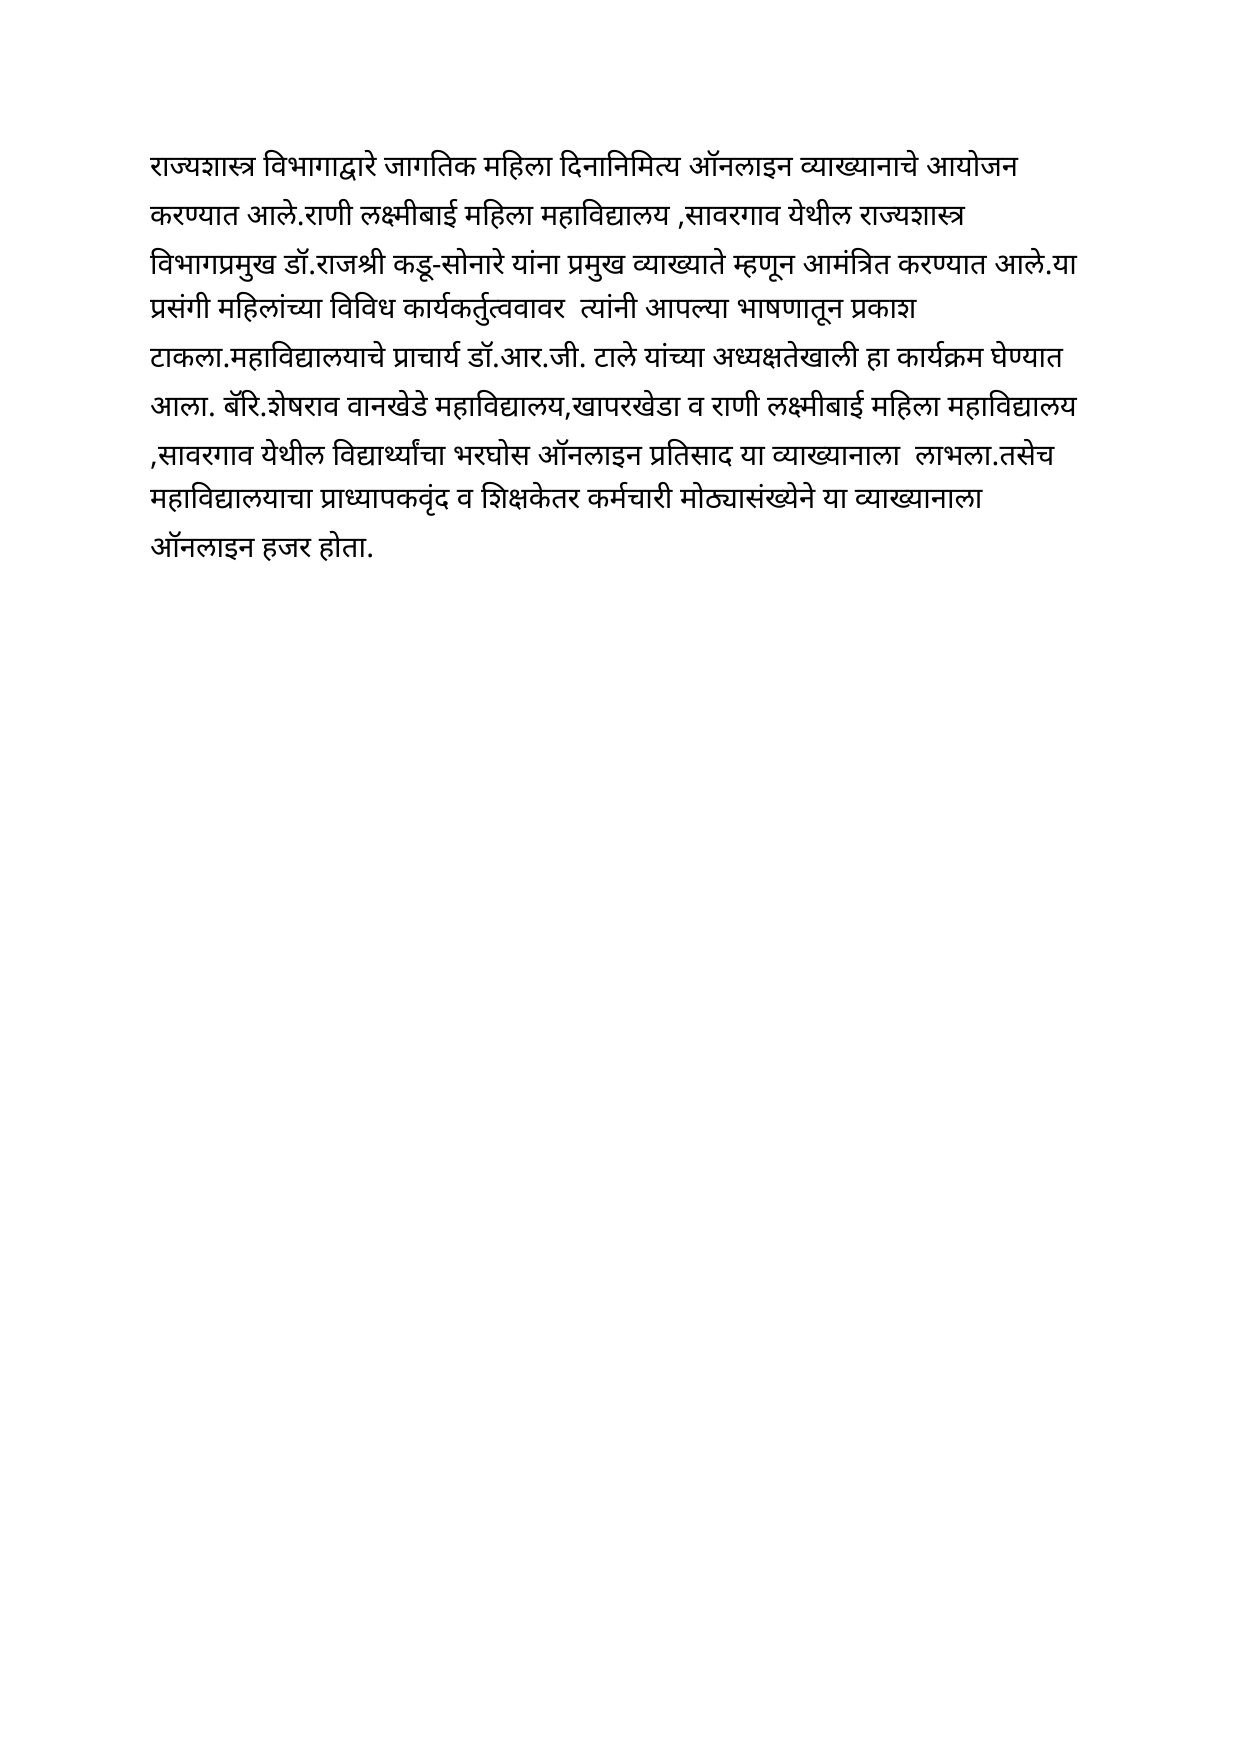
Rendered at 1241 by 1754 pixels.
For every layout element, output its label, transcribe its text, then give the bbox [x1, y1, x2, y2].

text राज्यशास्त्र विभागाद्वारे जागतिक महिला दिनानिमित्य ऑनलाइन व्याख्यानाचे आयोजन करण्यात आले.राणी लक्ष्मीबाई महिला महाविद्यालय ,सावरगाव येथील राज्यशास्त्र विभागप्रमुख डॉ.राजश्री कडू-सोनारे यांना प्रमुख व्याख्याते म्हणून आमंत्रित करण्यात आले.या प्रसंगी महिलांच्या विविध कार्यकर्तुत्ववावर त्यांनी आपल्या भाषणातून प्रकाश टाकला.महाविद्यालयाचे प्राचार्य डॉ.आर.जी. टाले यांच्या अध्यक्षतेखाली हा कार्यक्रम घेण्यात आला. बॅरि.शेषराव वानखेडे महाविद्यालय,खापरखेडा व राणी लक्ष्मीबाई महिला महाविद्यालय ,सावरगाव येथील विद्यार्थ्यांचा भरघोस ऑनलाइन प्रतिसाद या व्याख्यानाला लाभला.तसेच महाविद्यालयाचा प्राध्यापकवृंद व शिक्षकेतर कर्मचारी मोठ्यासंख्येने या व्याख्यानाला ऑनलाइन हजर होता. [150, 150, 1090, 569]
